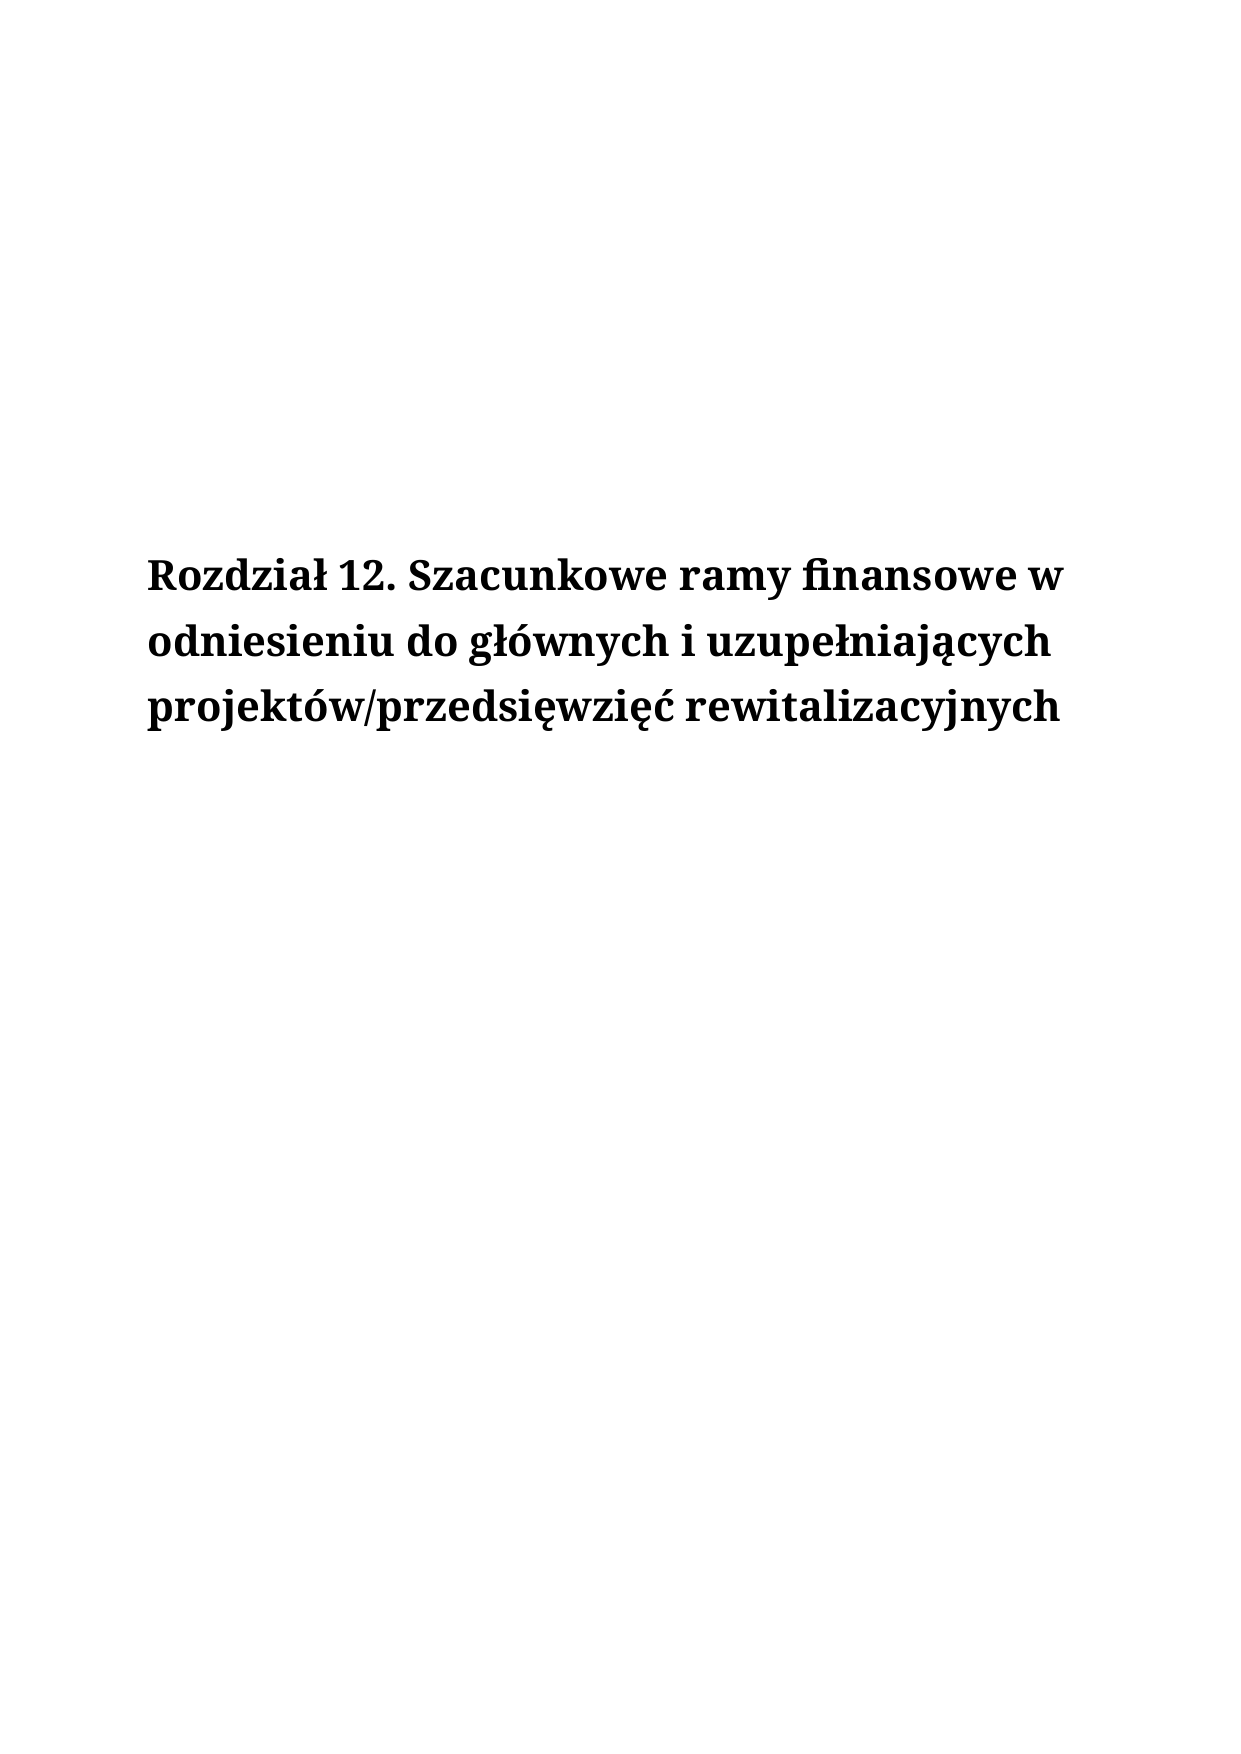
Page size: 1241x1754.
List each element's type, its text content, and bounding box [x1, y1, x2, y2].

subtitle Rozdział 12. Szacunkowe ramy finansowe w odniesieniu do głównych i uzupełniających projektów/przedsięwzięć rewitalizacyjnych [148, 546, 1093, 733]
